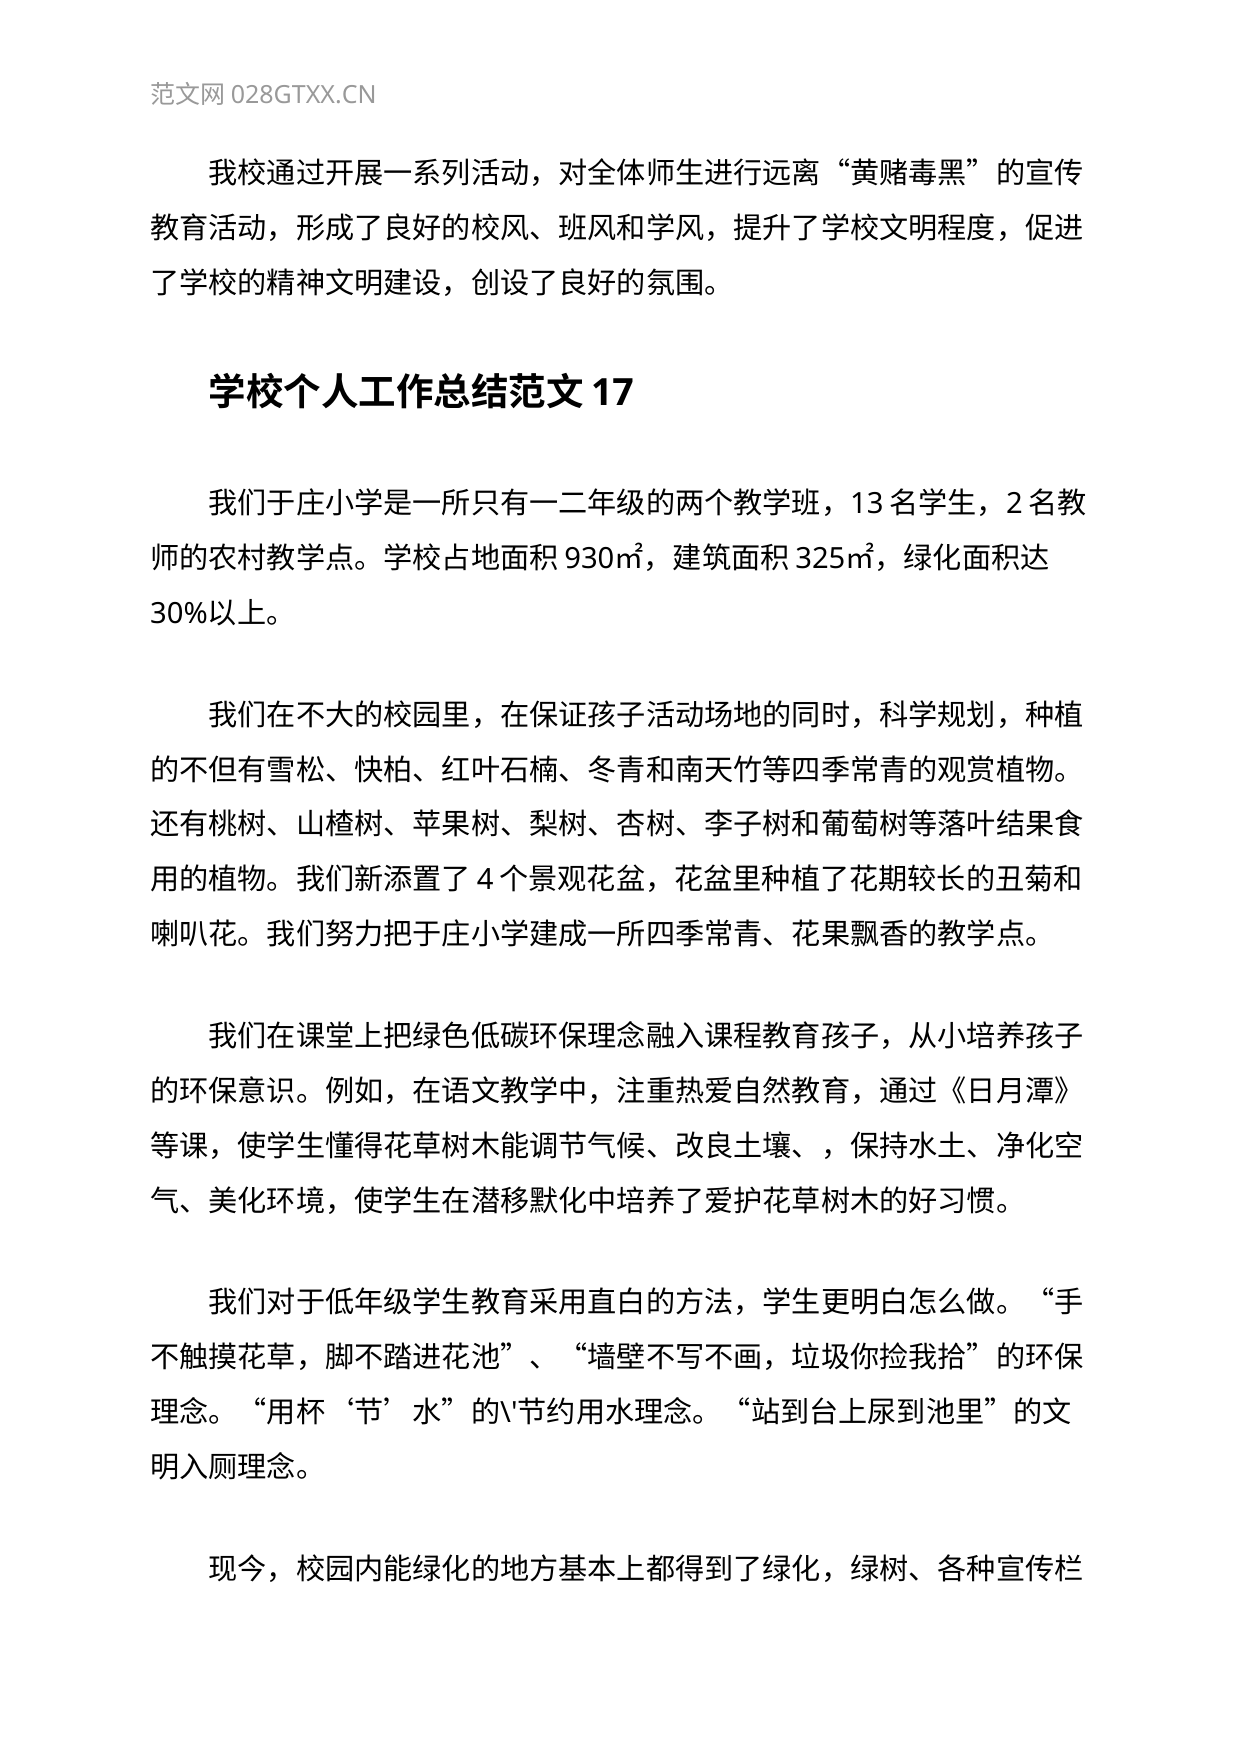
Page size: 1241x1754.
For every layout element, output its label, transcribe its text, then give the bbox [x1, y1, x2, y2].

text 我们在课堂上把绿色低碳环保理念融入课程教育孩子，从小培养孩子的环保意识。例如，在语文教学中，注重热爱自然教育，通过《日月潭》等课，使学生懂得花草树木能调节气候、改良土壤、，保持水土、净化空气、美化环境，使学生在潜移默化中培养了爱护花草树木的好习惯。 [150, 1013, 1090, 1219]
text 我校通过开展一系列活动，对全体师生进行远离“黄赌毒黑”的宣传教育活动，形成了良好的校风、班风和学风，提升了学校文明程度，促进了学校的精神文明建设，创设了良好的氛围。 [150, 150, 1090, 302]
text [150, 1546, 1090, 1588]
text 我们于庄小学是一所只有一二年级的两个教学班，13名学生，2名教师的农村教学点。学校占地面积930㎡，建筑面积325㎡，绿化面积达30%以上。 [150, 479, 1090, 632]
text 我们在不大的校园里，在保证孩子活动场地的同时，科学规划，种植的不但有雪松、快柏、红叶石楠、冬青和南天竹等四季常青的观赏植物。还有桃树、山楂树、苹果树、梨树、杏树、李子树和葡萄树等落叶结果食用的植物。我们新添置了4个景观花盆，花盆里种植了花期较长的丑菊和喇叭花。我们努力把于庄小学建成一所四季常青、花果飘香的教学点。 [150, 691, 1090, 953]
text 学校个人工作总结范文17 [150, 362, 1090, 416]
text 我们对于低年级学生教育采用直白的方法，学生更明白怎么做。“手不触摸花草，脚不踏进花池”、“墙壁不写不画，垃圾你捡我拾”的环保理念。“用杯‘节’水”的\'节约用水理念。“站到台上尿到池里”的文明入厕理念。 [150, 1279, 1090, 1486]
